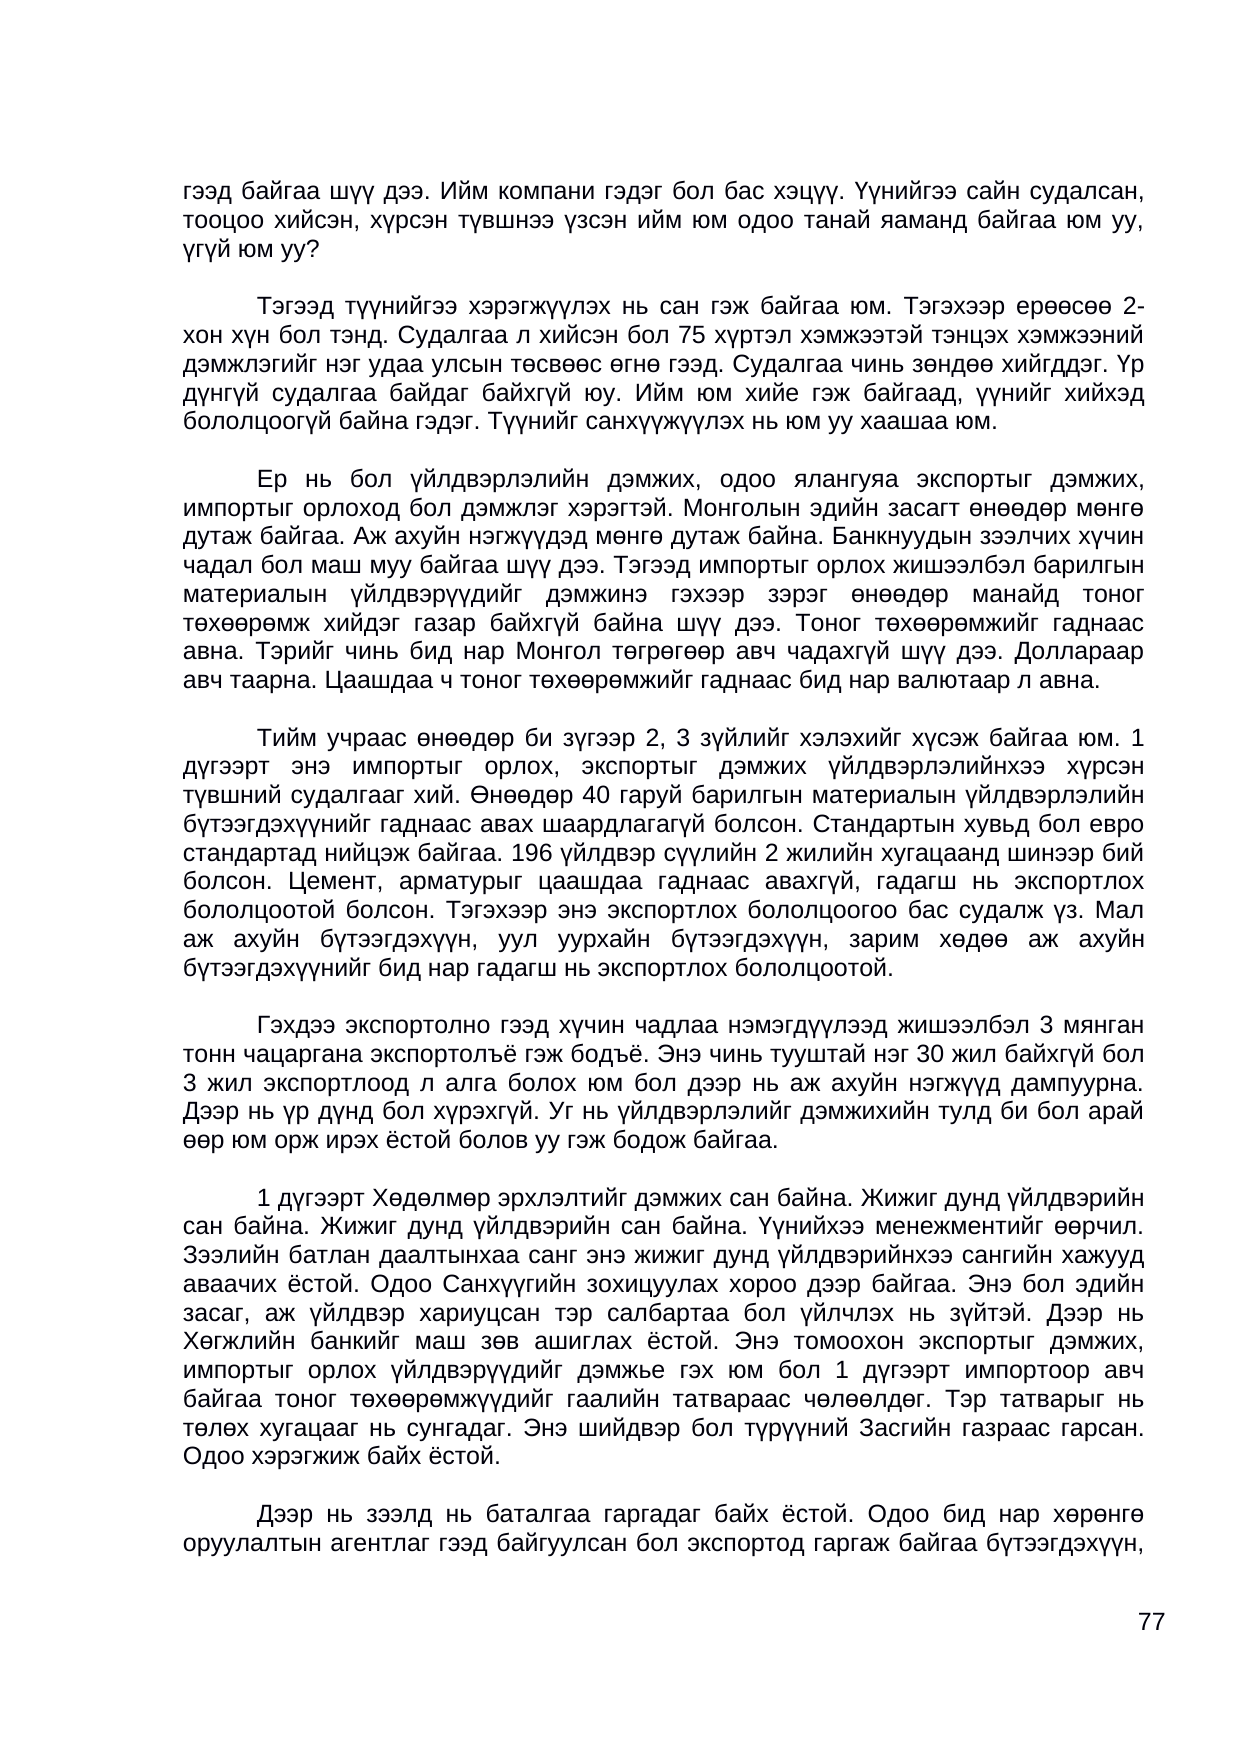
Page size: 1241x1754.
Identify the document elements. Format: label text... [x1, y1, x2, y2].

text Гэхдээ экспортолно гээд хүчин чадлаа нэмэгдүүлээд жишээлбэл 3 мянган тонн чацаргана экспортолъё гэж бодъё. Энэ чинь тууштай нэг 30 жил байхгүй бол 3 жил экспортлоод л алга болох юм бол дээр нь аж ахуйн нэгжүүд дампуурна. Дээр нь үр дүнд бол хүрэхгүй. Уг нь үйлдвэрлэлийг дэмжихийн тулд би бол арай өөр юм орж ирэх ёстой болов уу гэж бодож байгаа. [183, 1010, 1146, 1154]
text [183, 1499, 1146, 1556]
text 1 дүгээрт Хөдөлмөр эрхлэлтийг дэмжих сан байна. Жижиг дунд үйлдвэрийн сан байна. Жижиг дунд үйлдвэрийн сан байна. Үүнийхээ менежментийг өөрчил. Зээлийн батлан даалтынхаа санг энэ жижиг дунд үйлдвэрийнхээ сангийн хажууд аваачих ёстой. Одоо Санхүүгийн зохицуулах хороо дээр байгаа. Энэ бол эдийн засаг, аж үйлдвэр хариуцсан тэр салбартаа бол үйлчлэх нь зүйтэй. Дээр нь Хөгжлийн банкийг маш зөв ашиглах ёстой. Энэ томоохон экспортыг дэмжих, импортыг орлох үйлдвэрүүдийг дэмжье гэх юм бол 1 дүгээрт импортоор авч байгаа тоног төхөөрөмжүүдийг гаалийн татвараас чөлөөлдөг. Тэр татварыг нь төлөх хугацааг нь сунгадаг. Энэ шийдвэр бол түрүүний Засгийн газраас гарсан. Одоо хэрэгжиж байх ёстой. [183, 1183, 1146, 1470]
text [183, 176, 1146, 263]
text Тэгээд түүнийгээ хэрэгжүүлэх нь сан гэж байгаа юм. Тэгэхээр ерөөсөө 2-хон хүн бол тэнд. Судалгаа л хийсэн бол 75 хүртэл хэмжээтэй тэнцэх хэмжээний дэмжлэгийг нэг удаа улсын төсвөөс өгнө гээд. Судалгаа чинь зөндөө хийгддэг. Үр дүнгүй судалгаа байдаг байхгүй юу. Ийм юм хийе гэж байгаад, үүнийг хийхэд бололцоогүй байна гэдэг. Түүнийг санхүүжүүлэх нь юм уу хаашаа юм. [183, 291, 1146, 435]
text Тийм учраас өнөөдөр би зүгээр 2, 3 зүйлийг хэлэхийг хүсэж байгаа юм. 1 дүгээрт энэ импортыг орлох, экспортыг дэмжих үйлдвэрлэлийнхээ хүрсэн түвшний судалгааг хий. Өнөөдөр 40 гаруй барилгын материалын үйлдвэрлэлийн бүтээгдэхүүнийг гаднаас авах шаардлагагүй болсон. Стандартын хувьд бол евро стандартад нийцэж байгаа. 196 үйлдвэр сүүлийн 2 жилийн хугацаанд шинээр бий болсон. Цемент, арматурыг цаашдаа гаднаас авахгүй, гадагш нь экспортлох бололцоотой болсон. Тэгэхээр энэ экспортлох бололцоогоо бас судалж үз. Мал аж ахуйн бүтээгдэхүүн, уул уурхайн бүтээгдэхүүн, зарим хөдөө аж ахуйн бүтээгдэхүүнийг бид нар гадагш нь экспортлох бололцоотой. [183, 723, 1146, 981]
text Ер нь бол үйлдвэрлэлийн дэмжих, одоо ялангуяа экспортыг дэмжих, импортыг орлоход бол дэмжлэг хэрэгтэй. Монголын эдийн засагт өнөөдөр мөнгө дутаж байгаа. Аж ахуйн нэгжүүдэд мөнгө дутаж байна. Банкнуудын зээлчих хүчин чадал бол маш муу байгаа шүү дээ. Тэгээд импортыг орлох жишээлбэл барилгын материалын үйлдвэрүүдийг дэмжинэ гэхээр зэрэг өнөөдөр манайд тоног төхөөрөмж хийдэг газар байхгүй байна шүү дээ. Тоног төхөөрөмжийг гаднаас авна. Тэрийг чинь бид нар Монгол төгрөгөөр авч чадахгүй шүү дээ. Доллараар авч таарна. Цаашдаа ч тоног төхөөрөмжийг гаднаас бид нар валютаар л авна. [183, 464, 1146, 694]
